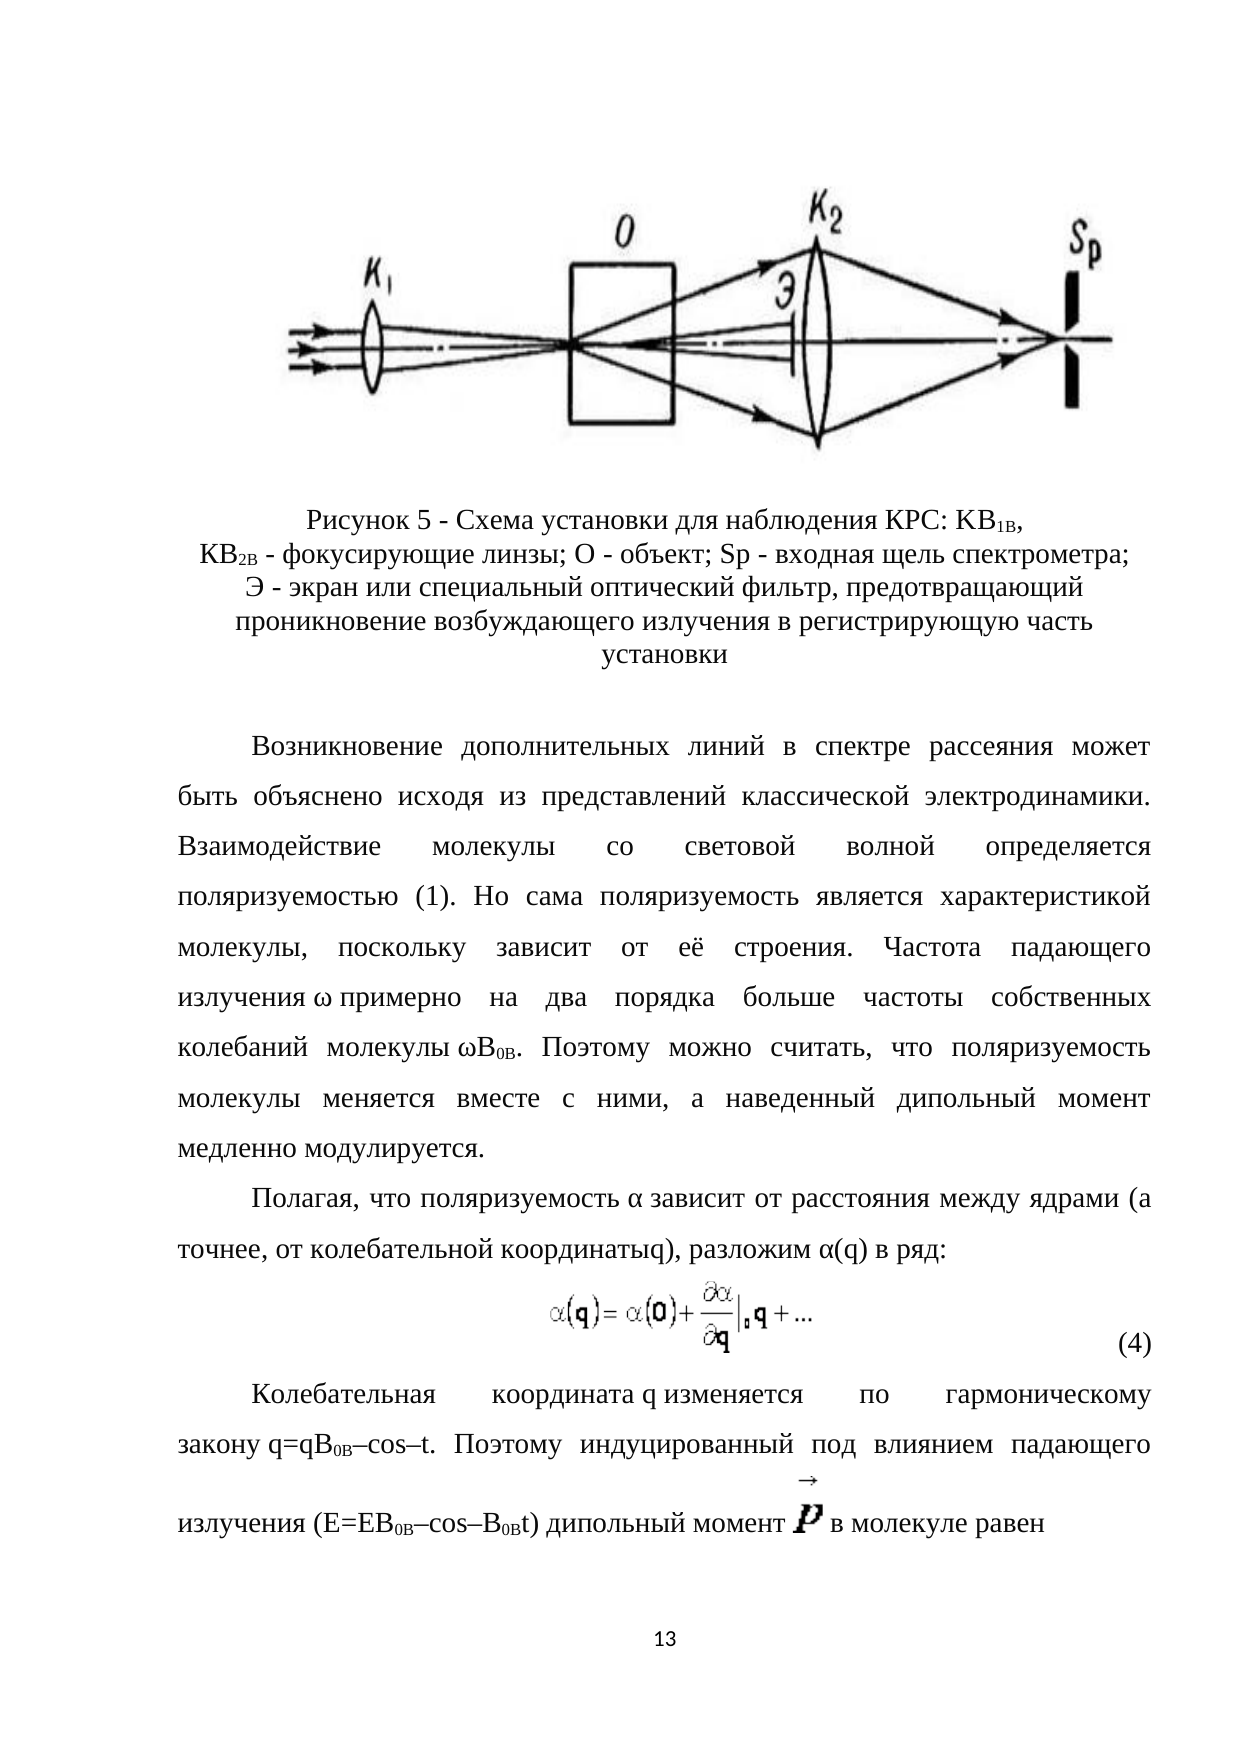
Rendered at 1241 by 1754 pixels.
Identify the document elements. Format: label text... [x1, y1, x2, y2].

text Возникновение дополнительных линий в спектре рассеяния может быть объяснено исходя из представлений классической электродинамики. Взаимодействие молекулы со световой волной определяется поляризуемостью (1). Но сама поляризуемость является характеристикой молекулы, поскольку зависит от её строения. Частота падающего излучения ω примерно на два порядка больше частоты собственных колебаний молекулы ωB0B. Поэтому можно считать, что поляризуемость молекулы меняется вместе с ними, а наведенный дипольный момент медленно модулируется. [177, 728, 1152, 1164]
text (4) [177, 1281, 1152, 1359]
picture [550, 1281, 812, 1353]
text Полагая, что поляризуемость α зависит от расстояния между ядрами (а точнее, от колебательной координатыq), разложим α(q) в ряд: [177, 1180, 1152, 1264]
picture [251, 118, 1133, 489]
text Рисунок 5 - Схема установки для наблюдения КРС: KB1B, КB2B - фокусирующие линзы; О - объект; Sp - входная щель спектрометра; Э - экран или специальный оптический фильтр, предотвращающий проникновение возбуждающего излучения в регистрирующую часть установки [177, 502, 1152, 670]
picture [792, 1476, 823, 1533]
text Колебательная координата q изменяется по гармоническому закону q=qB0B–cos–t. Поэтому индуцированный под влиянием падающего излучения (E=EB0B–cos–B0Bt) дипольный момент в молекуле равен [177, 1376, 1152, 1539]
